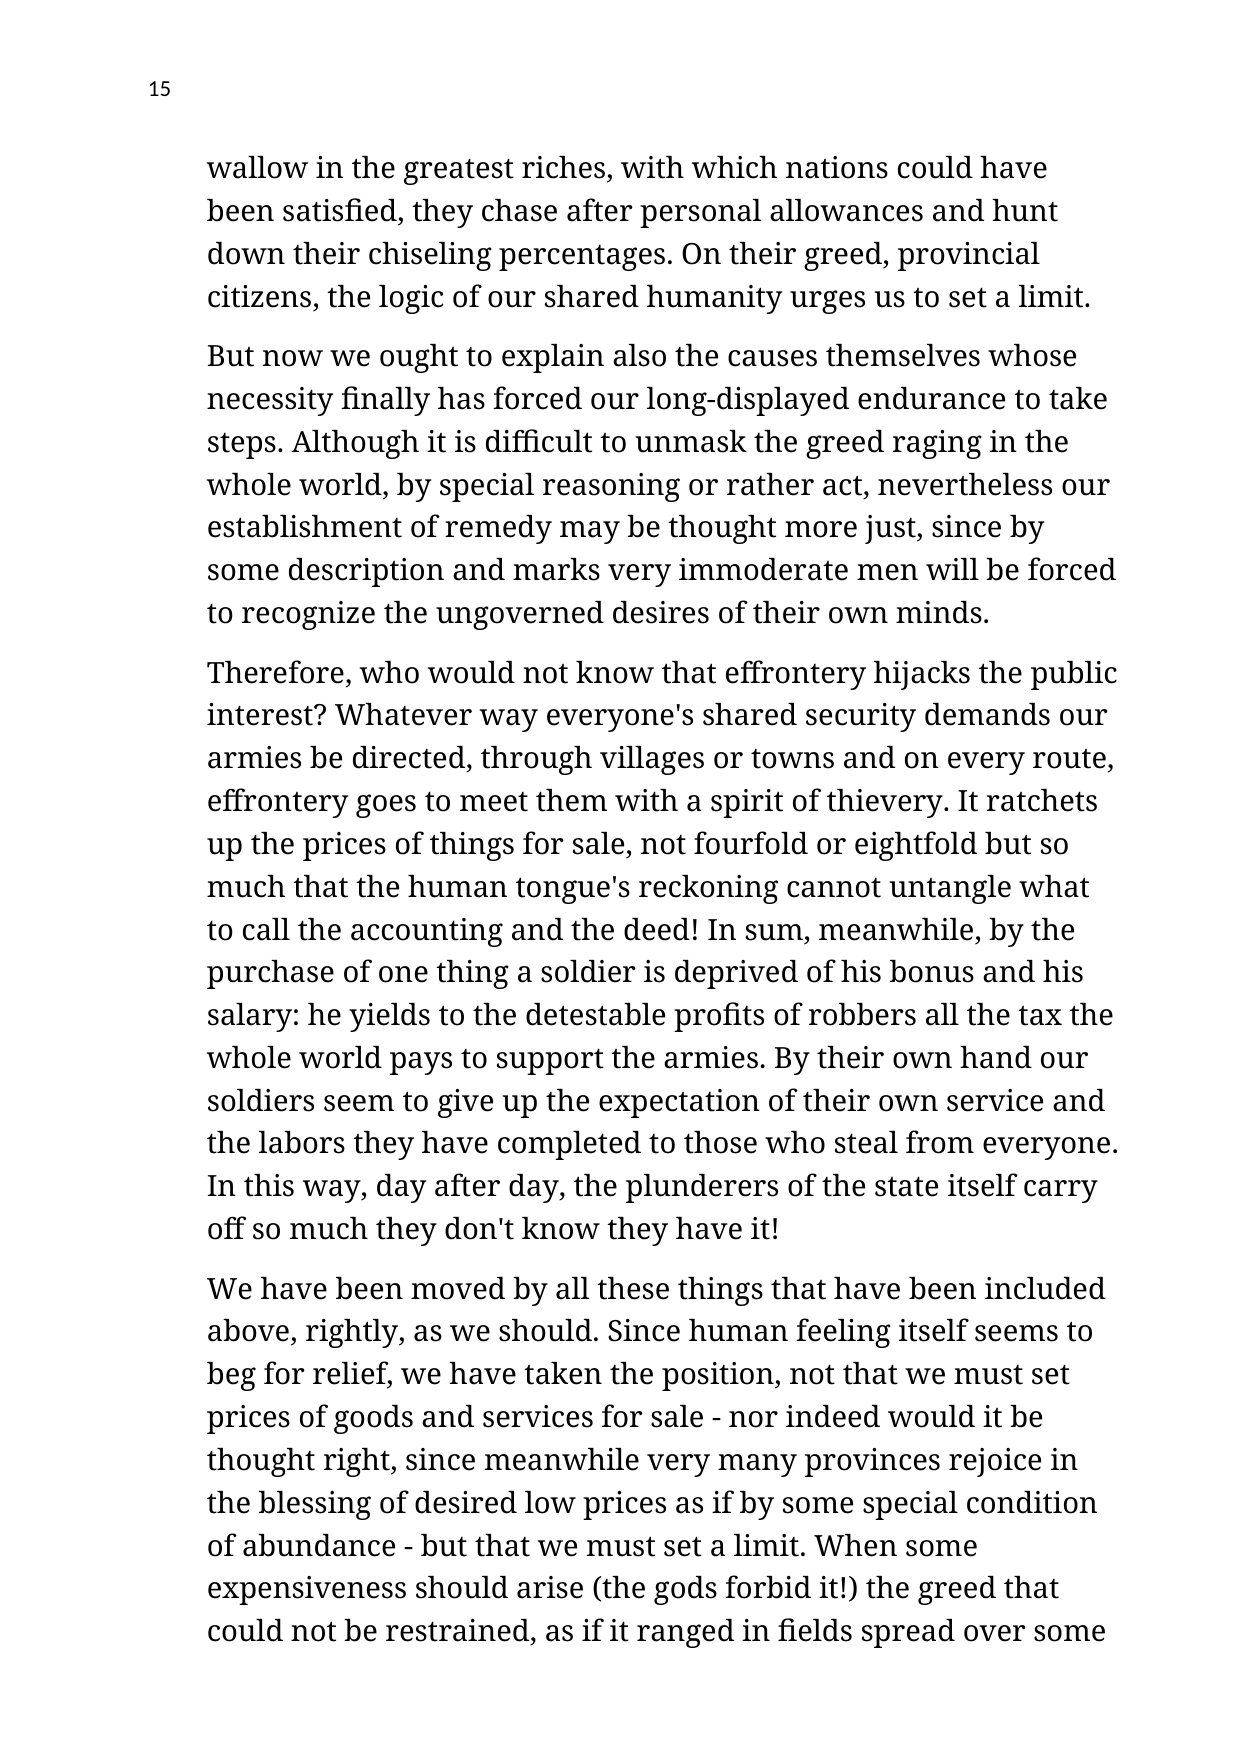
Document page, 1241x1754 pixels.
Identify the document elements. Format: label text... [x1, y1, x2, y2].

text Therefore, who would not know that effrontery hijacks the public interest? Whatever way everyone's shared security demands our armies be directed, through villages or towns and on every route, effrontery goes to meet them with a spirit of thievery. It ratchets up the prices of things for sale, not fourfold or eightfold but so much that the human tongue's reckoning cannot untangle what to call the accounting and the deed! In sum, meanwhile, by the purchase of one thing a soldier is deprived of his bonus and his salary: he yields to the detestable profits of robbers all the tax the whole world pays to support the armies. By their own hand our soldiers seem to give up the expectation of their own service and the labors they have completed to those who steal from everyone. In this way, day after day, the plunderers of the state itself carry off so much they don't know they have it! [207, 652, 1122, 1248]
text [207, 1268, 1122, 1650]
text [207, 148, 1122, 316]
text But now we ought to explain also the causes themselves whose necessity finally has forced our long-displayed endurance to take steps. Although it is difficult to unmask the greed raging in the whole world, by special reasoning or rather act, nevertheless our establishment of remedy may be thought more just, since by some description and marks very immoderate men will be forced to recognize the ungoverned desires of their own minds. [207, 336, 1122, 632]
